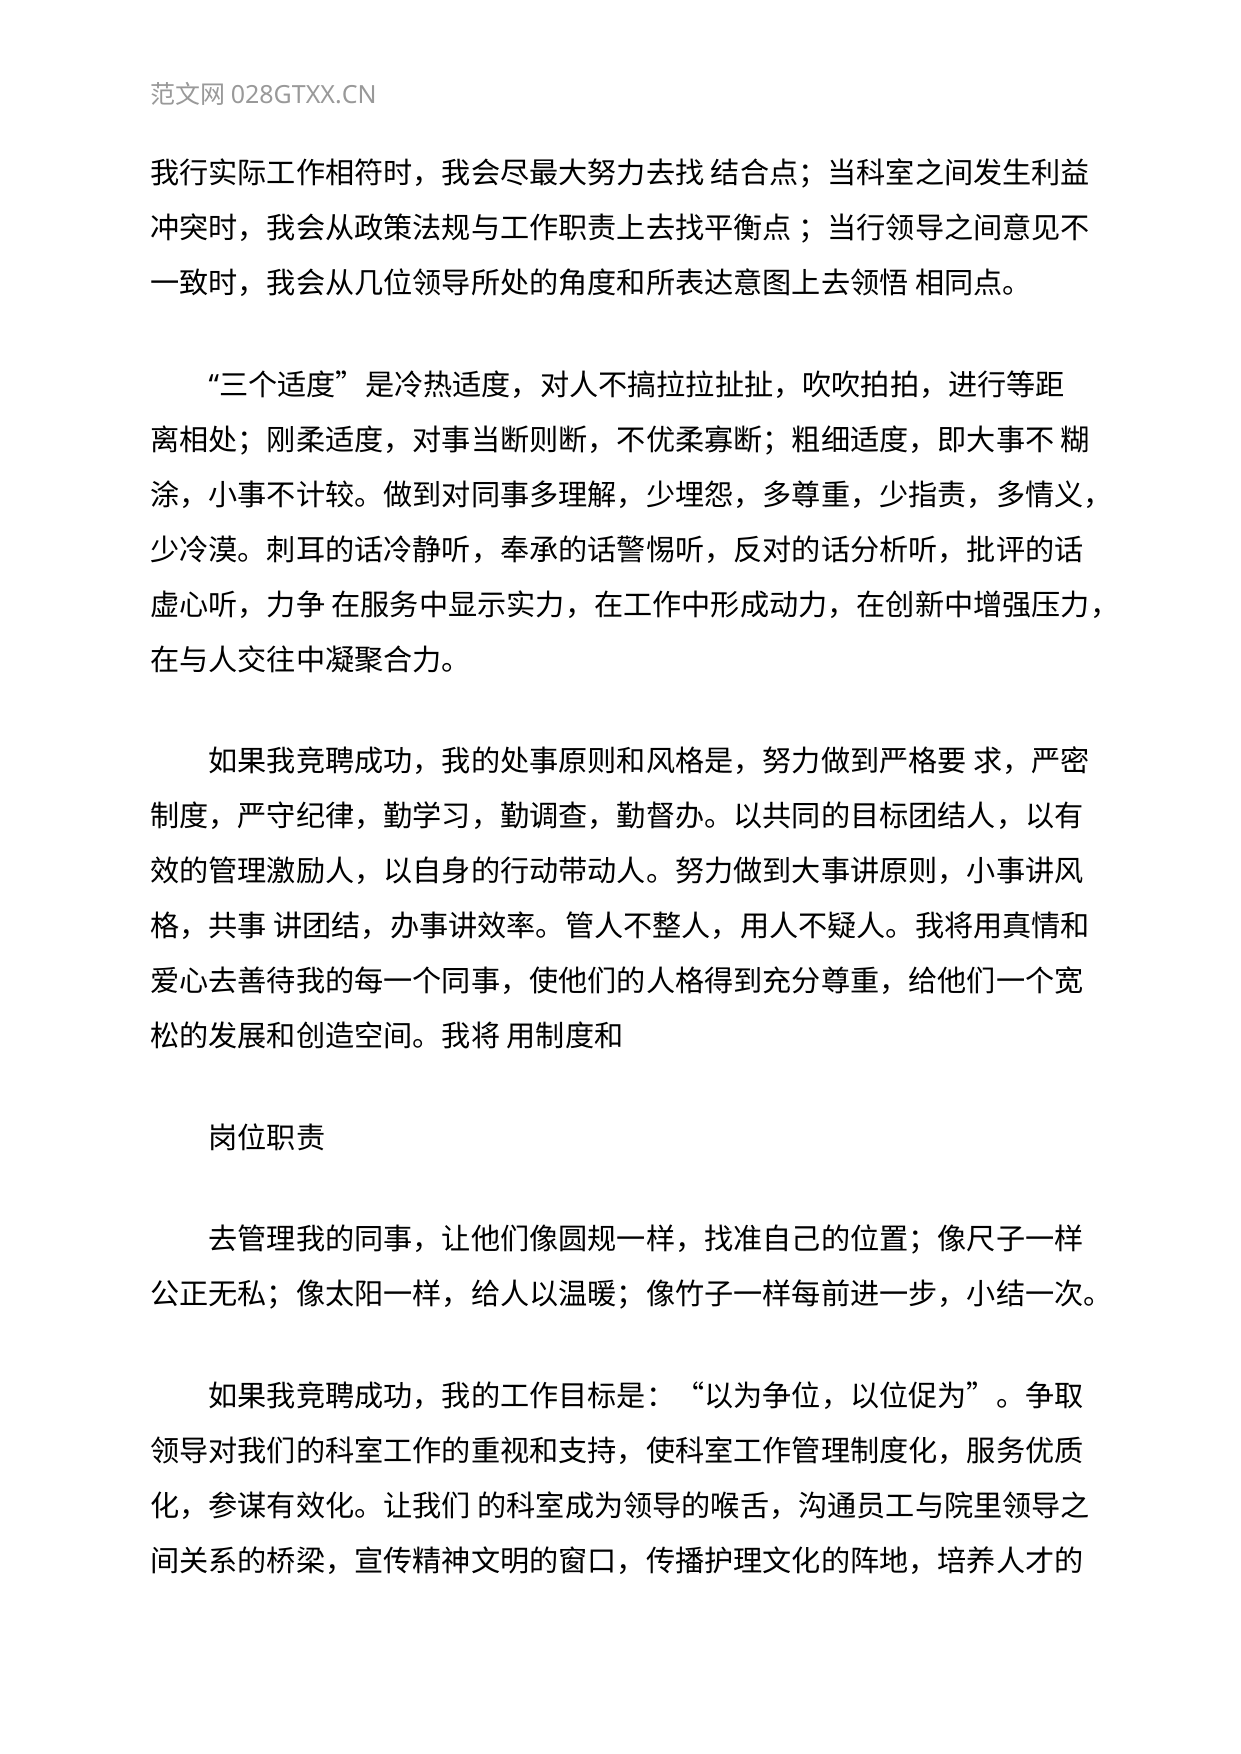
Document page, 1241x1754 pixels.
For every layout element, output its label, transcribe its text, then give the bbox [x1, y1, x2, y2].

text 岗位职责 [150, 1114, 1090, 1156]
text 去管理我的同事，让他们像圆规一样，找准自己的位置；像尺子一样公正无私；像太阳一样，给人以温暖；像竹子一样每前进一步，小结一次。 [150, 1216, 1090, 1313]
text 如果我竞聘成功，我的处事原则和风格是，努力做到严格要 求，严密制度，严守纪律，勤学习，勤调查，勤督办。以共同的目标团结人，以有效的管理激励人，以自身的行动带动人。努力做到大事讲原则，小事讲风格，共事 讲团结，办事讲效率。管人不整人，用人不疑人。我将用真情和爱心去善待我的每一个同事，使他们的人格得到充分尊重，给他们一个宽松的发展和创造空间。我将 用制度和 [150, 738, 1090, 1055]
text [150, 1373, 1090, 1579]
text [150, 150, 1090, 302]
text “三个适度”是冷热适度，对人不搞拉拉扯扯，吹吹拍拍，进行等距离相处；刚柔适度，对事当断则断，不优柔寡断；粗细适度，即大事不 糊涂，小事不计较。做到对同事多理解，少埋怨，多尊重，少指责，多情义，少冷漠。刺耳的话冷静听，奉承的话警惕听，反对的话分析听，批评的话虚心听，力争 在服务中显示实力，在工作中形成动力，在创新中增强压力，在与人交往中凝聚合力。 [150, 362, 1090, 678]
